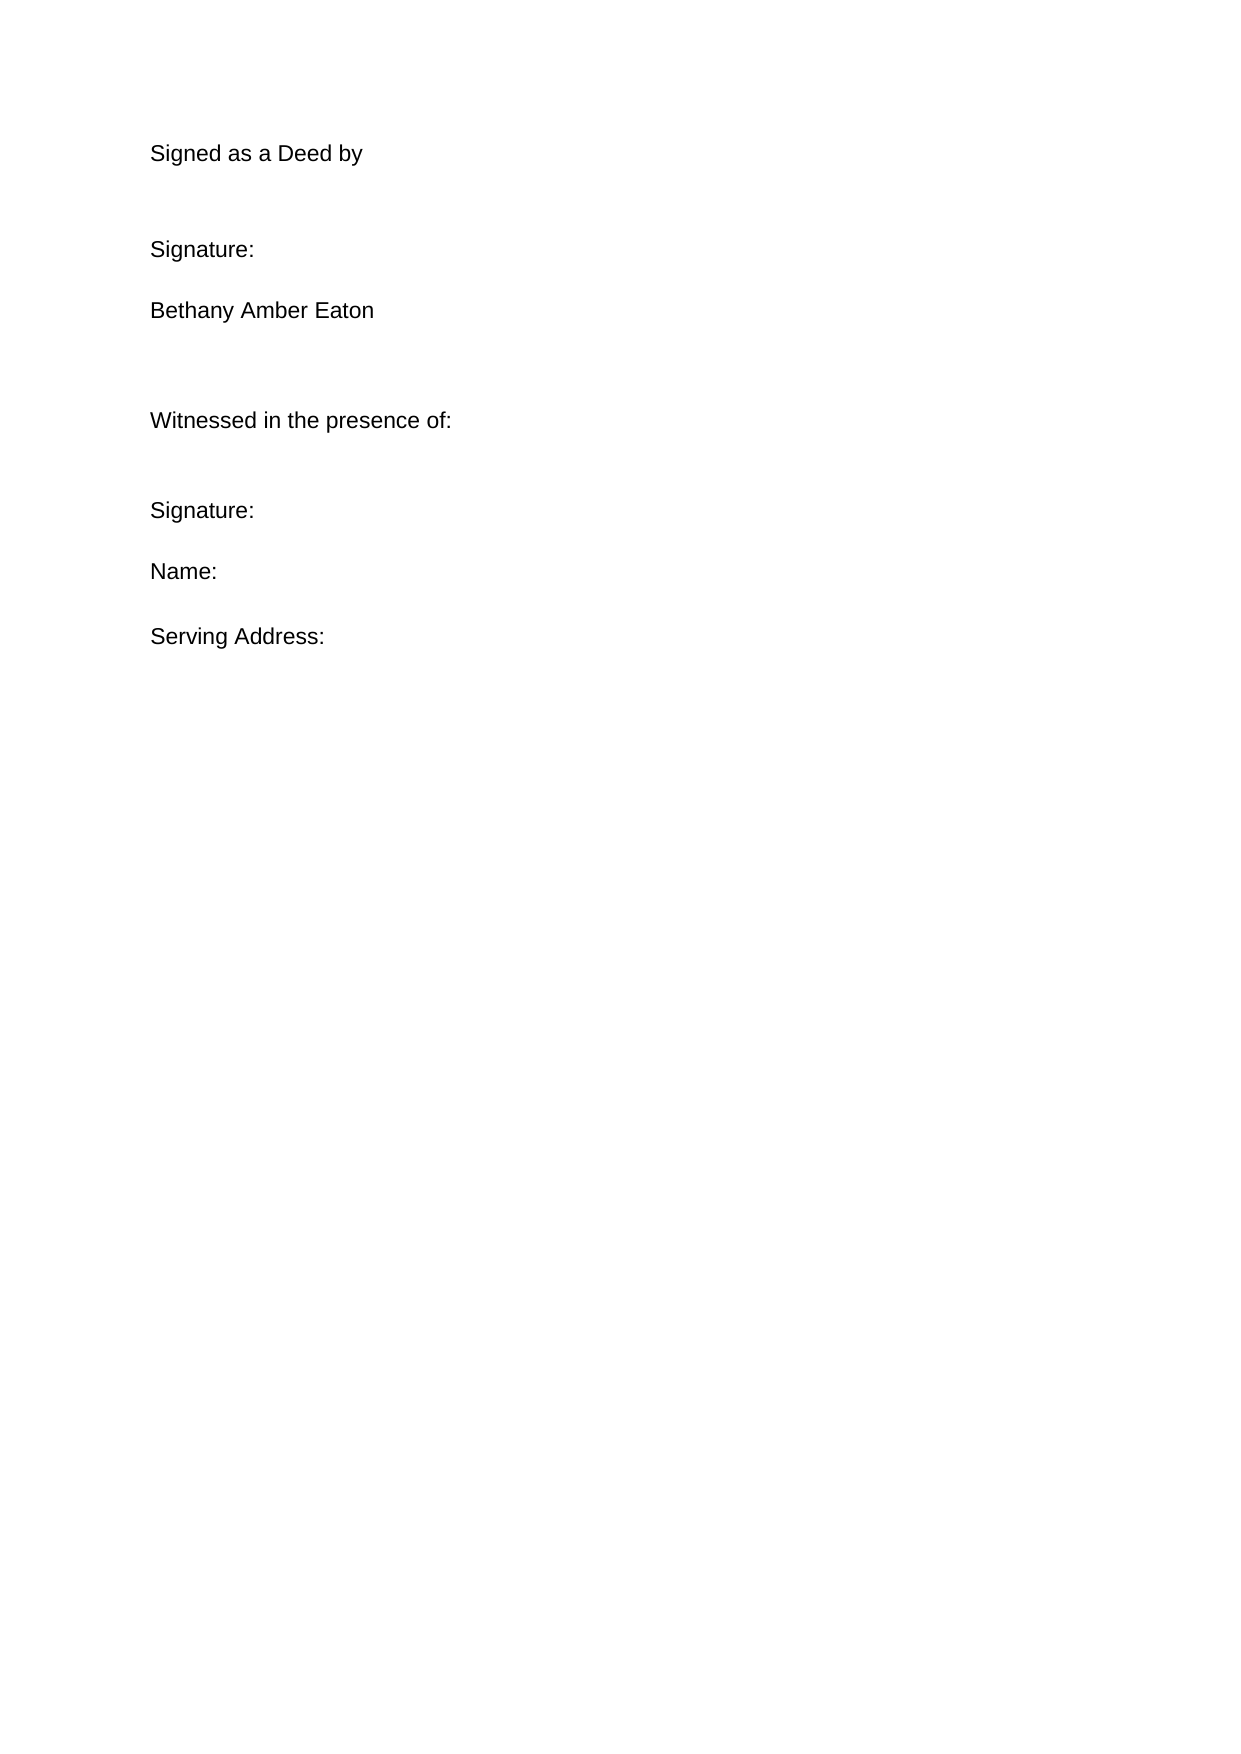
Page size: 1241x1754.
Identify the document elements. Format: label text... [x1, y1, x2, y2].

text Signature: [150, 497, 1103, 524]
text Witnessed in the presence of: [150, 407, 1103, 433]
text Bethany Amber Eaton [139, 297, 1103, 323]
text Name: [150, 558, 1103, 584]
text Serving Address: [150, 623, 1103, 649]
text Signed as a Deed by [150, 139, 1103, 166]
text Signature: [150, 236, 1103, 262]
